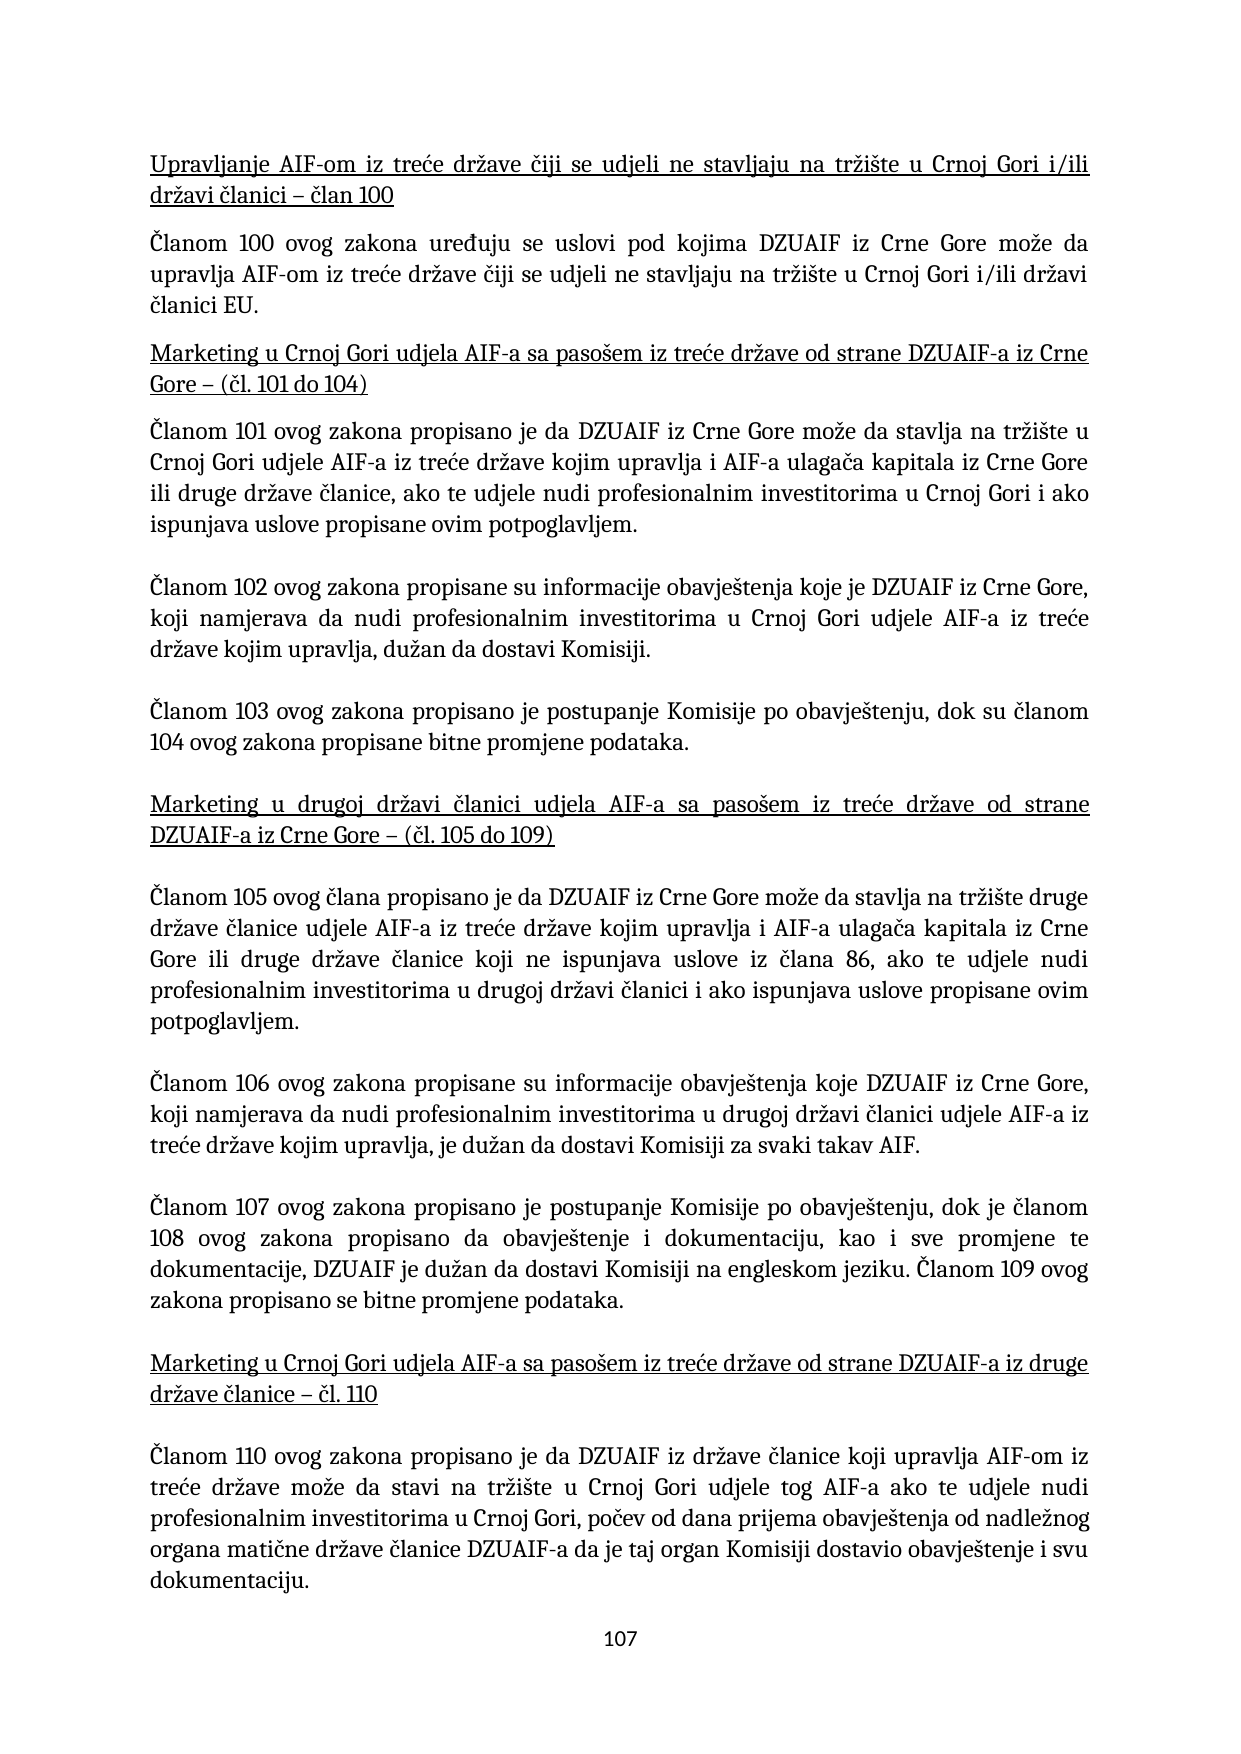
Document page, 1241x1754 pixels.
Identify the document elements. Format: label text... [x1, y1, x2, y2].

list Upravljanje AIF-om iz treće države čiji se udjeli ne stavljaju na tržište u Crnoj Gori i/ili državi članici – član 100 [150, 176, 1090, 210]
list Članom 110 ovog zakona propisano je da DZUAIF iz države članice koji upravlja AIF-om iz treće države može da stavi na tržište u Crnoj Gori udjele tog AIF-a ako te udjele nudi profesionalnim investitorima u Crnoj Gori, počev od dana prijema obavještenja od nadležnog organa matične države članice DZUAIF-a da je taj organ Komisiji dostavio obavještenje i svu dokumentaciju. [150, 1442, 1090, 1594]
list Članom 107 ovog zakona propisano je postupanje Komisije po obavještenju, dok je članom 108 ovog zakona propisano da obavještenje i dokumentaciju, kao i sve promjene te dokumentacije, DZUAIF je dužan da dostavi Komisiji na engleskom jeziku. Članom 109 ovog zakona propisano se bitne promjene podataka. [150, 1193, 1090, 1315]
list Marketing u drugoj državi članici udjela AIF-a sa pasošem iz treće države od strane DZUAIF-a iz Crne Gore – (čl. 105 do 109) [150, 816, 1090, 849]
list Upravljanje AIF-om iz treće države čiji se udjeli ne stavljaju na tržište u Crnoj Gori i/ili državi članici – član 100 [150, 150, 1090, 174]
list Marketing u drugoj državi članici udjela AIF-a sa pasošem iz treće države od strane DZUAIF-a iz Crne Gore – (čl. 105 do 109) [150, 790, 1090, 814]
list Članom 106 ovog zakona propisane su informacije obavještenja koje DZUAIF iz Crne Gore, koji namjerava da nudi profesionalnim investitorima u drugoj državi članici udjele AIF-a iz treće države kojim upravlja, je dužan da dostavi Komisiji za svaki takav AIF. [150, 1069, 1090, 1160]
list Marketing u Crnoj Gori udjela AIF-a sa pasošem iz treće države od strane DZUAIF-a iz druge države članice – čl. 110 [150, 1348, 1090, 1408]
list Članom 103 ovog zakona propisano je postupanje Komisije po obavještenju, dok su članom 104 ovog zakona propisane bitne promjene podataka. [150, 697, 1090, 756]
list Marketing u Crnoj Gori udjela AIF-a sa pasošem iz treće države od strane DZUAIF-a iz Crne Gore – (čl. 101 do 104) [150, 338, 1090, 398]
list Članom 105 ovog člana propisano je da DZUAIF iz Crne Gore može da stavlja na tržište druge države članice udjele AIF-a iz treće države kojim upravlja i AIF-a ulagača kapitala iz Crne Gore ili druge države članice koji ne ispunjava uslove iz člana 86, ako te udjele nudi profesionalnim investitorima u drugoj državi članici i ako ispunjava uslove propisane ovim potpoglavljem. [150, 883, 1090, 1036]
list Članom 102 ovog zakona propisane su informacije obavještenja koje je DZUAIF iz Crne Gore, koji namjerava da nudi profesionalnim investitorima u Crnoj Gori udjele AIF-a iz treće države kojim upravlja, dužan da dostavi Komisiji. [150, 572, 1090, 663]
list Članom 100 ovog zakona uređuju se uslovi pod kojima DZUAIF iz Crne Gore može da upravlja AIF-om iz treće države čiji se udjeli ne stavljaju na tržište u Crnoj Gori i/ili državi članici EU. [150, 229, 1090, 319]
list Članom 101 ovog zakona propisano je da DZUAIF iz Crne Gore može da stavlja na tržište u Crnoj Gori udjele AIF-a iz treće države kojim upravlja i AIF-a ulagača kapitala iz Crne Gore ili druge države članice, ako te udjele nudi profesionalnim investitorima u Crnoj Gori i ako ispunjava uslove propisane ovim potpoglavljem. [150, 417, 1090, 539]
